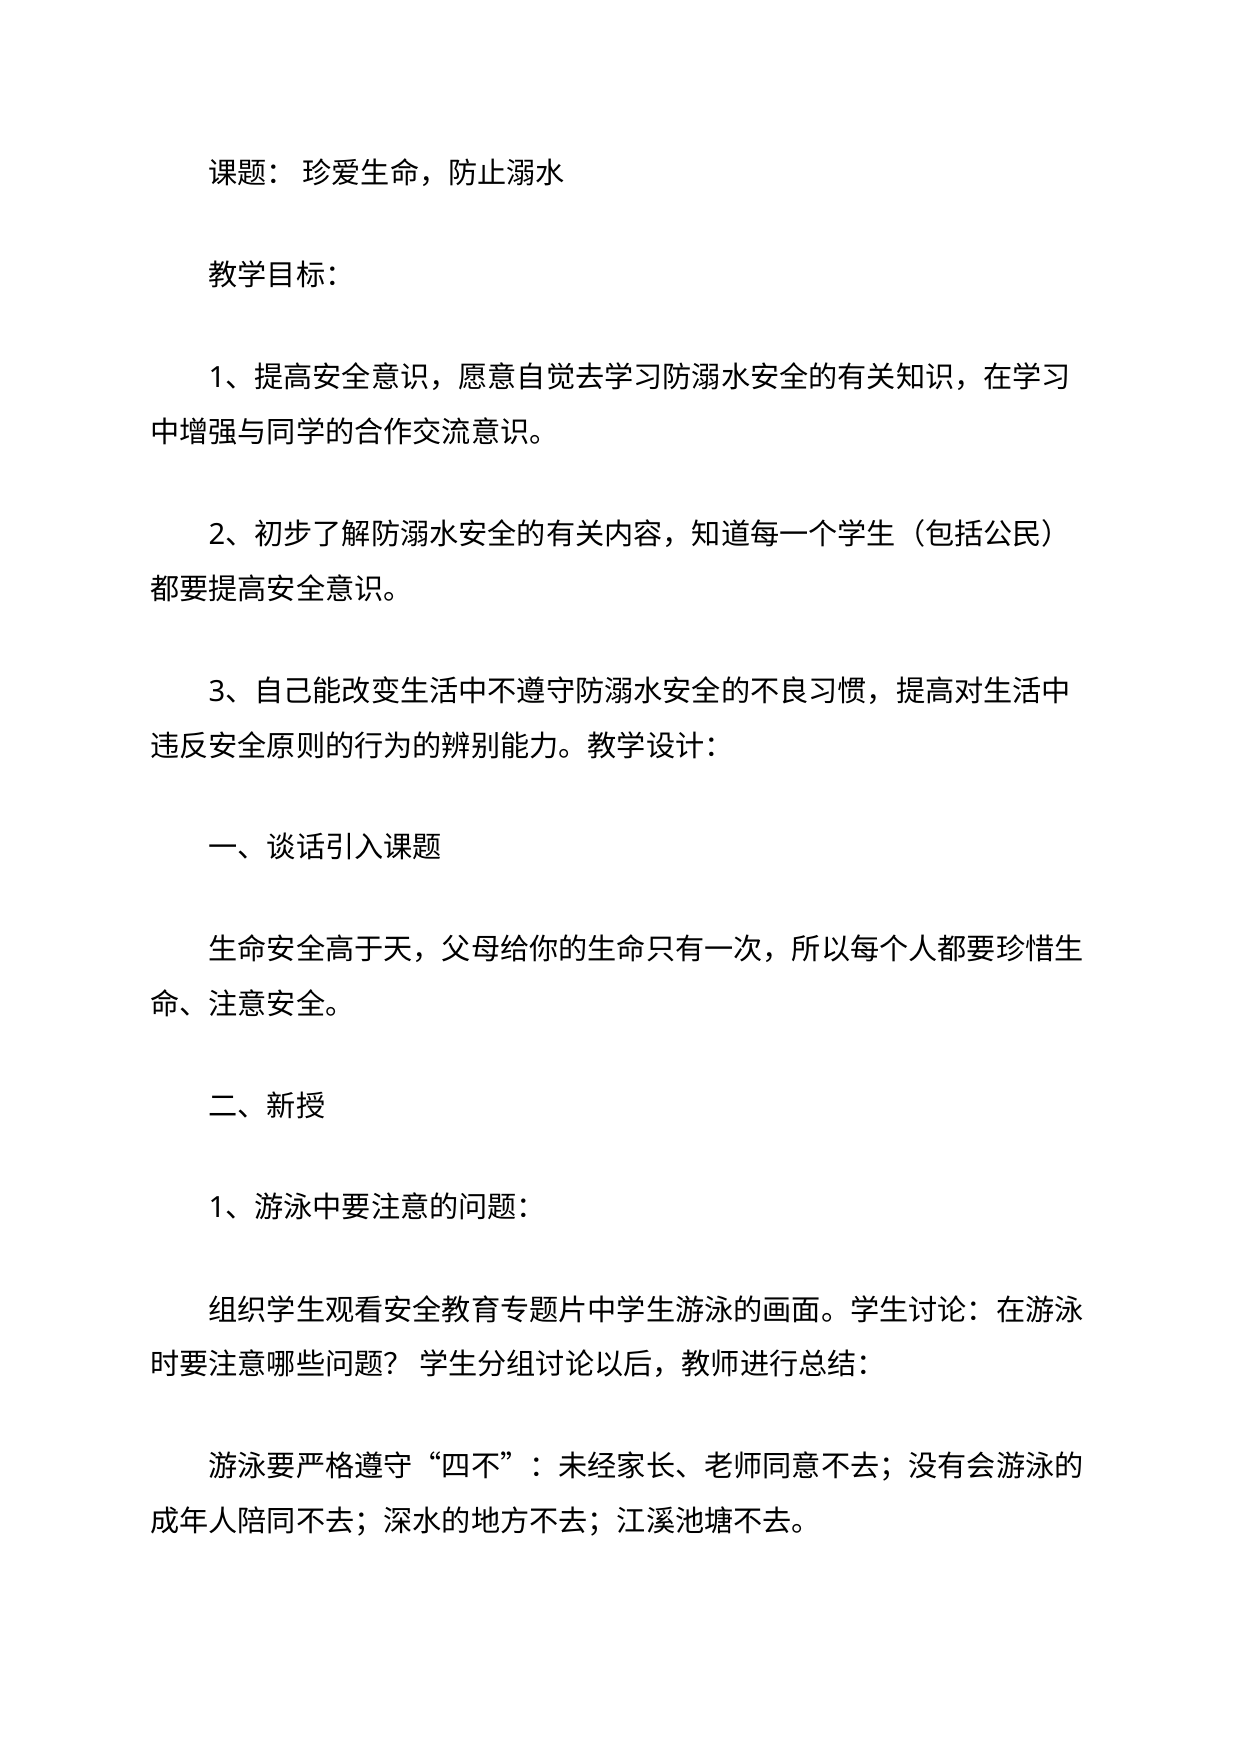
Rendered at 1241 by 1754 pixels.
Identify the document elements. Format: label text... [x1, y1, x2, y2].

text 二、新授 [150, 1082, 1090, 1124]
text 1、提高安全意识，愿意自觉去学习防溺水安全的有关知识，在学习中增强与同学的合作交流意识。 [150, 353, 1090, 451]
text 生命安全高于天，父母给你的生命只有一次，所以每个人都要珍惜生命、注意安全。 [150, 926, 1090, 1023]
text 教学目标： [150, 252, 1090, 294]
text 3、自己能改变生活中不遵守防溺水安全的不良习惯，提高对生活中违反安全原则的行为的辨别能力。教学设计： [150, 667, 1090, 764]
text 组织学生观看安全教育专题片中学生游泳的画面。学生讨论：在游泳时要注意哪些问题？ 学生分组讨论以后，教师进行总结： [150, 1286, 1090, 1383]
text 一、谈话引入课题 [150, 824, 1090, 866]
text 游泳要严格遵守“四不”：未经家长、老师同意不去；没有会游泳的成年人陪同不去；深水的地方不去；江溪池塘不去。 [150, 1443, 1090, 1540]
text 1、游泳中要注意的问题： [150, 1184, 1090, 1226]
text 课题： 珍爱生命，防止溺水 [150, 150, 1090, 192]
text 2、初步了解防溺水安全的有关内容，知道每一个学生（包括公民）都要提高安全意识。 [150, 510, 1090, 608]
